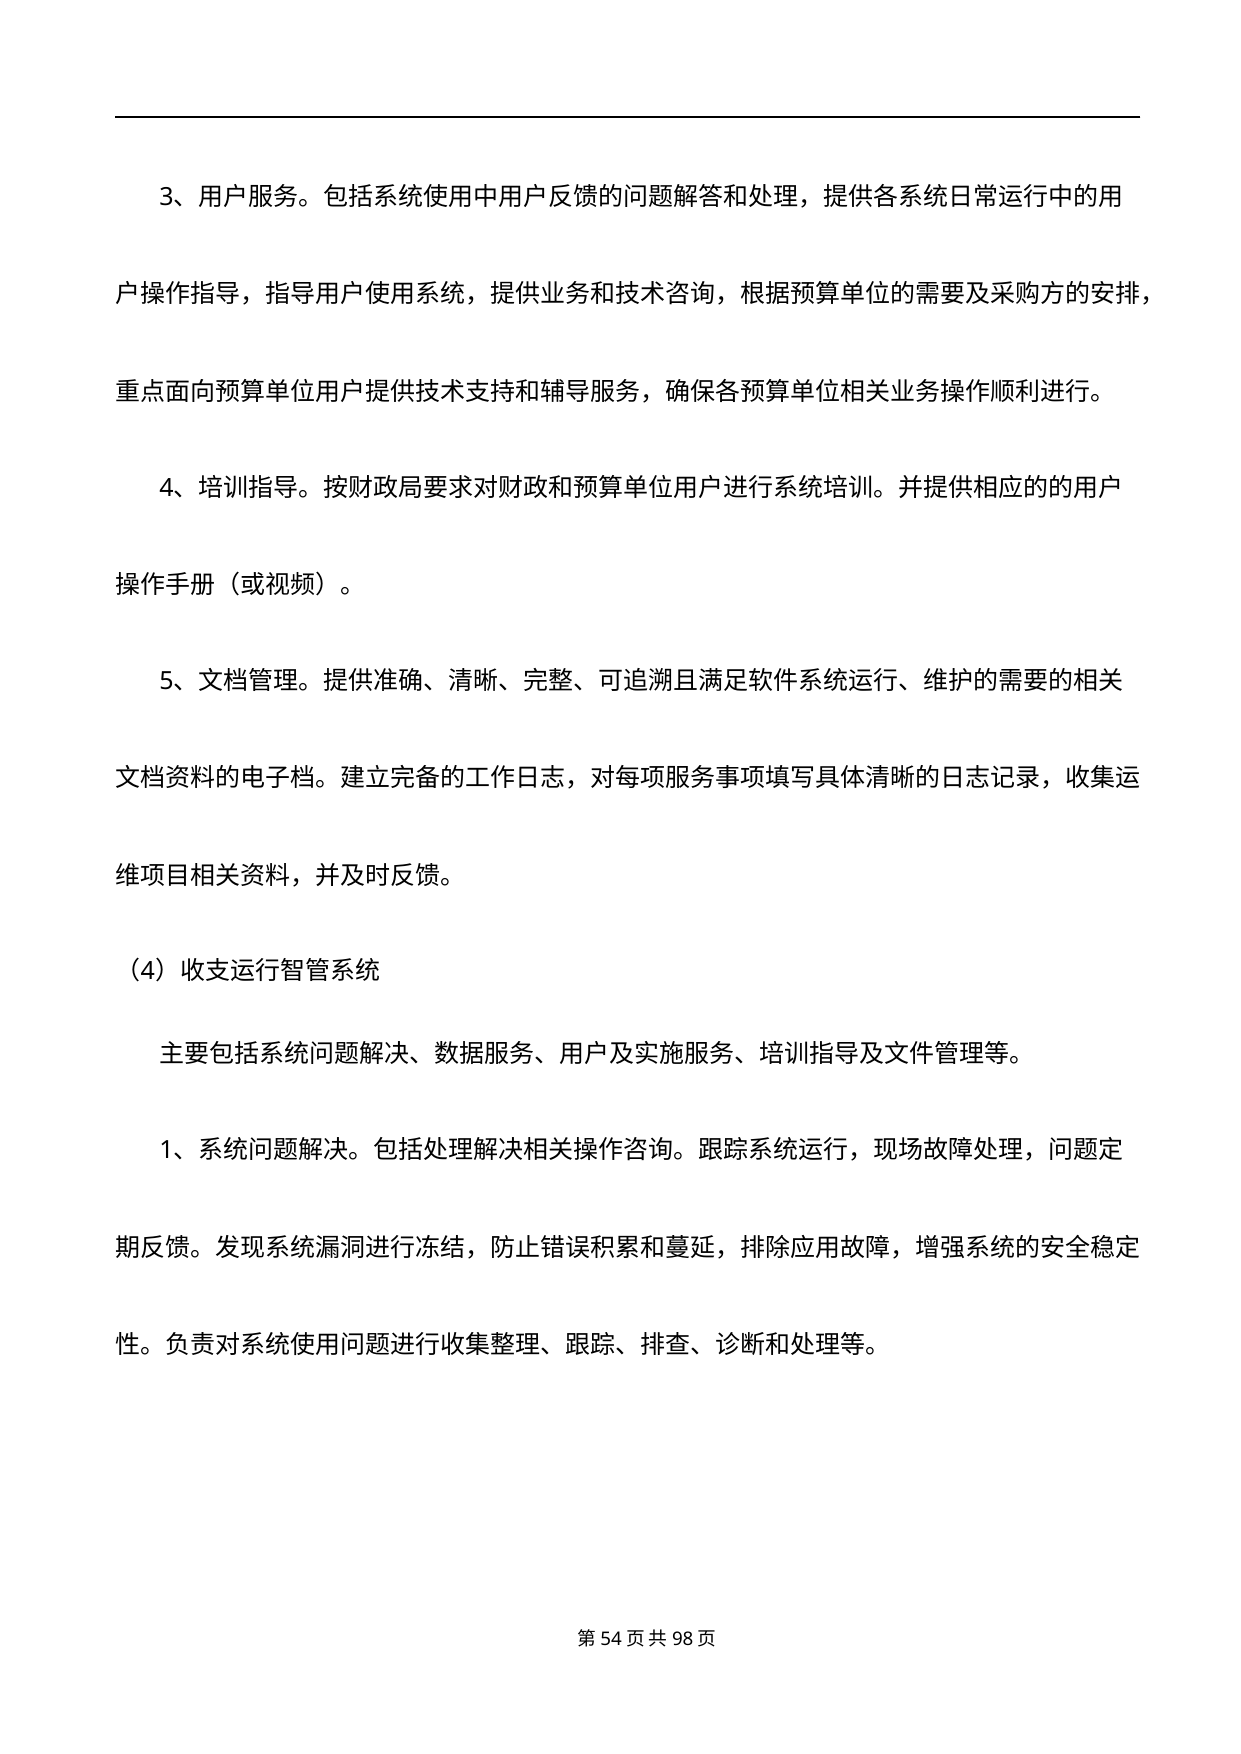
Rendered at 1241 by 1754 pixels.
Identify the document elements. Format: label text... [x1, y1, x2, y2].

list （4）收支运行智管系统 [115, 936, 1140, 1001]
text 3、用户服务。包括系统使用中用户反馈的问题解答和处理，提供各系统日常运行中的用户操作指导，指导用户使用系统，提供业务和技术咨询，根据预算单位的需要及采购方的安排，重点面向预算单位用户提供技术支持和辅导服务，确保各预算单位相关业务操作顺利进行。 [115, 162, 1140, 422]
text 1、系统问题解决。包括处理解决相关操作咨询。跟踪系统运行，现场故障处理，问题定期反馈。发现系统漏洞进行冻结，防止错误积累和蔓延，排除应用故障，增强系统的安全稳定性。负责对系统使用问题进行收集整理、跟踪、排查、诊断和处理等。 [115, 1115, 1140, 1375]
text 5、文档管理。提供准确、清晰、完整、可追溯且满足软件系统运行、维护的需要的相关文档资料的电子档。建立完备的工作日志，对每项服务事项填写具体清晰的日志记录，收集运维项目相关资料，并及时反馈。 [115, 646, 1140, 906]
text 4、培训指导。按财政局要求对财政和预算单位用户进行系统培训。并提供相应的的用户操作手册（或视频）。 [115, 453, 1140, 615]
text 主要包括系统问题解决、数据服务、用户及实施服务、培训指导及文件管理等。 [115, 1019, 1140, 1084]
